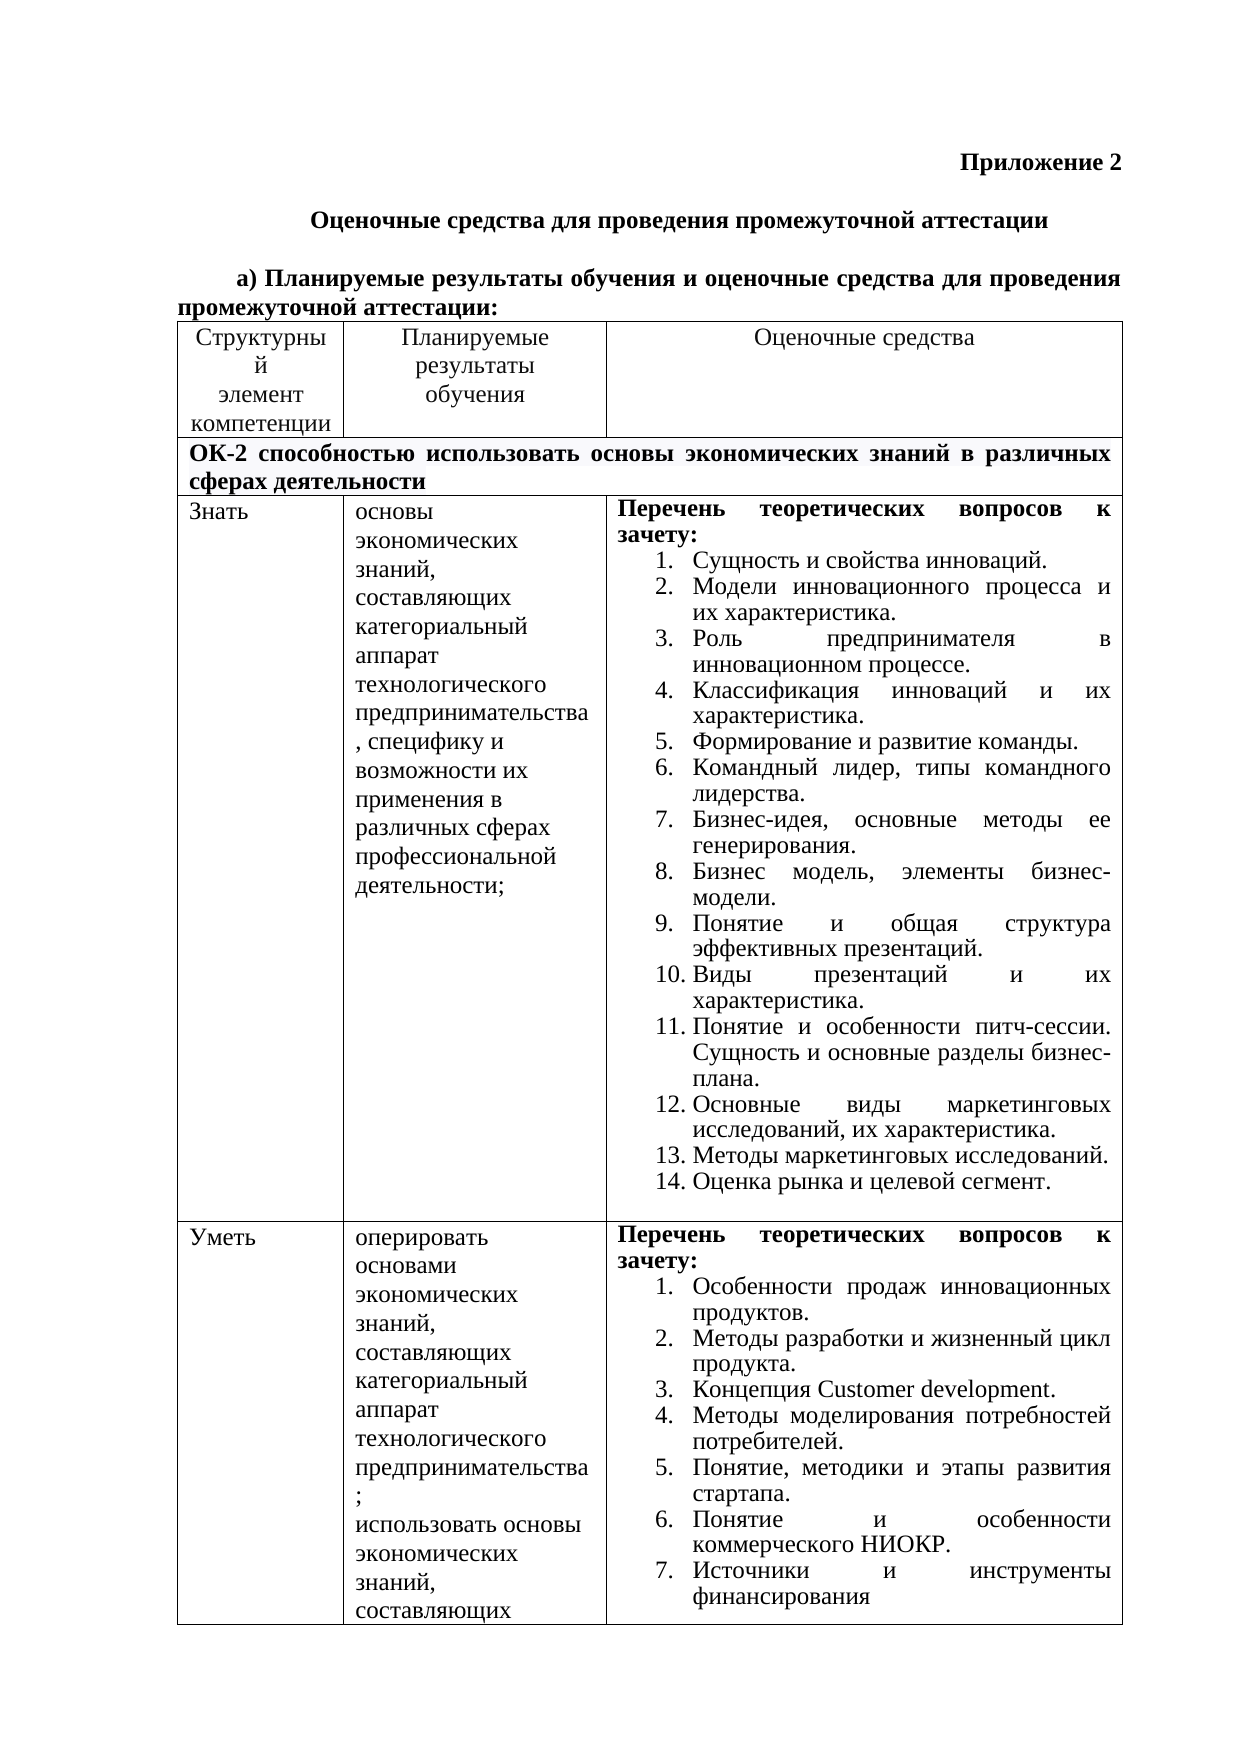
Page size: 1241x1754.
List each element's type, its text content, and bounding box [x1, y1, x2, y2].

text а) Планируемые результаты обучения и оценочные средства для проведения промежуточной аттестации: [177, 263, 1122, 321]
table_cell ОК-2 способностью использовать основы экономических знаний в различных сферах деятельности [426, 438, 1122, 495]
table_cell Знать [178, 496, 343, 1221]
text Приложение 2 [177, 147, 1122, 176]
table_header Планируемые результаты oбучения [344, 322, 606, 437]
text Оценочные средства для проведения промежуточной аттестации [177, 205, 1122, 234]
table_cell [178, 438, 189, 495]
table_cell Уметь [178, 1222, 343, 1624]
table_header Oценoчные средства [607, 322, 1122, 437]
table_header Структурный элемент кoмпетенции [178, 322, 343, 437]
table_cell основы экономических знаний, составляющих категориальный аппарат технологического предпринимательства, специфику и возможности их применения в различных сферах профессиональной деятельности; [344, 496, 606, 1221]
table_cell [344, 1222, 606, 1624]
table_cell Перечень теоретических вопросов к зачету: Сущность и свойства инноваций. Модели инновационного процесса и их характеристика. Роль предпринимателя в инновационном процессе. Классификация инноваций и их характеристика. Формирование и развитие команды. Командный лидер, типы командного лидерства. Бизнес-идея, основные методы ее генерирования. Бизнес модель, элементы бизнес-модели. Понятие и общая структура эффективных презентаций. Виды презентаций и их характеристика. Понятие и особенности питч-сессии. Сущность и основные разделы бизнес-плана. Основные виды маркетинговых исследований, их характеристика. Методы маркетинговых исследований. Оценка рынка и целевой сегмент. [607, 496, 1122, 1221]
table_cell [607, 1222, 1122, 1624]
